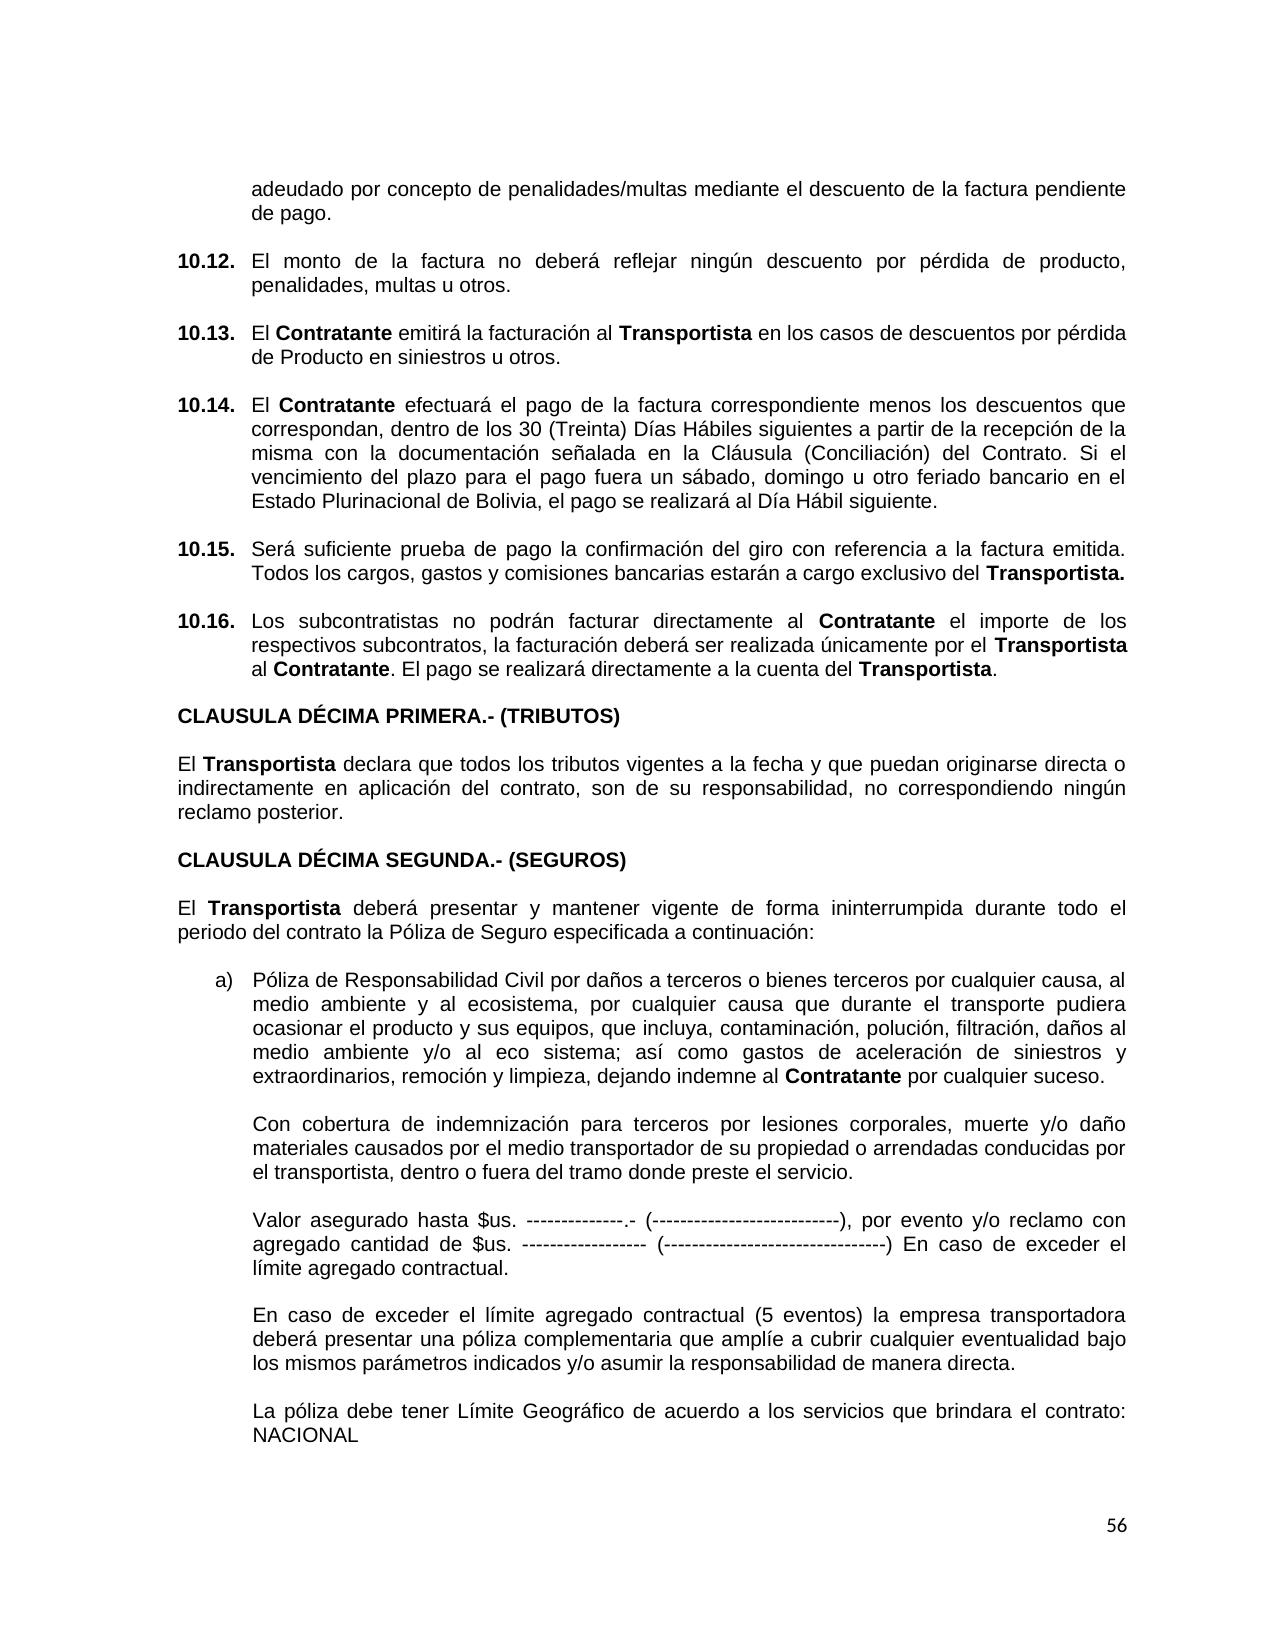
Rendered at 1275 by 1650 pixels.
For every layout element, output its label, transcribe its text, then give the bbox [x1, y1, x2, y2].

list La póliza debe tener Límite Geográfico de acuerdo a los servicios que brindara el contrato: NACIONAL [252, 1399, 1127, 1447]
text El Transportista declara que todos los tributos vigentes a la fecha y que puedan originarse directa o indirectamente en aplicación del contrato, son de su responsabilidad, no correspondiendo ningún reclamo posterior. [177, 752, 1127, 824]
list Valor asegurado hasta $us. --------------.- (---------------------------), por evento y/o reclamo con agregado cantidad de $us. ------------------ (--------------------------------) En caso de exceder el límite agregado contractual. [252, 1207, 1127, 1279]
list Será suficiente prueba de pago la confirmación del giro con referencia a la factura emitida. Todos los cargos, gastos y comisiones bancarias estarán a cargo exclusivo del Transportista. [177, 537, 1127, 584]
text CLAUSULA DÉCIMA PRIMERA.- (TRIBUTOS) [177, 704, 1127, 728]
list El Contratante efectuará el pago de la factura correspondiente menos los descuentos que correspondan, dentro de los 30 (Treinta) Días Hábiles siguientes a partir de la recepción de la misma con la documentación señalada en la Cláusula (Conciliación) del Contrato. Si el vencimiento del plazo para el pago fuera un sábado, domingo u otro feriado bancario en el Estado Plurinacional de Bolivia, el pago se realizará al Día Hábil siguiente. [177, 393, 1127, 513]
list Póliza de Responsabilidad Civil por daños a terceros o bienes terceros por cualquier causa, al medio ambiente y al ecosistema, por cualquier causa que durante el transporte pudiera ocasionar el producto y sus equipos, que incluya, contaminación, polución, filtración, daños al medio ambiente y/o al eco sistema; así como gastos de aceleración de siniestros y extraordinarios, remoción y limpieza, dejando indemne al Contratante por cualquier suceso. [215, 968, 1127, 1088]
list En caso de exceder el límite agregado contractual (5 eventos) la empresa transportadora deberá presentar una póliza complementaria que amplíe a cubrir cualquier eventualidad bajo los mismos parámetros indicados y/o asumir la responsabilidad de manera directa. [252, 1303, 1127, 1375]
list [177, 177, 1127, 225]
list Con cobertura de indemnización para terceros por lesiones corporales, muerte y/o daño materiales causados por el medio transportador de su propiedad o arrendadas conducidas por el transportista, dentro o fuera del tramo donde preste el servicio. [252, 1112, 1127, 1183]
text CLAUSULA DÉCIMA SEGUNDA.- (SEGUROS) [177, 848, 1127, 872]
list El monto de la factura no deberá reflejar ningún descuento por pérdida de producto, penalidades, multas u otros. [177, 249, 1127, 297]
list Los subcontratistas no podrán facturar directamente al Contratante el importe de los respectivos subcontratos, la facturación deberá ser realizada únicamente por el Transportista al Contratante. El pago se realizará directamente a la cuenta del Transportista. [177, 608, 1127, 680]
list El Contratante emitirá la facturación al Transportista en los casos de descuentos por pérdida de Producto en siniestros u otros. [177, 321, 1127, 369]
text El Transportista deberá presentar y mantener vigente de forma ininterrumpida durante todo el periodo del contrato la Póliza de Seguro especificada a continuación: [177, 896, 1127, 944]
